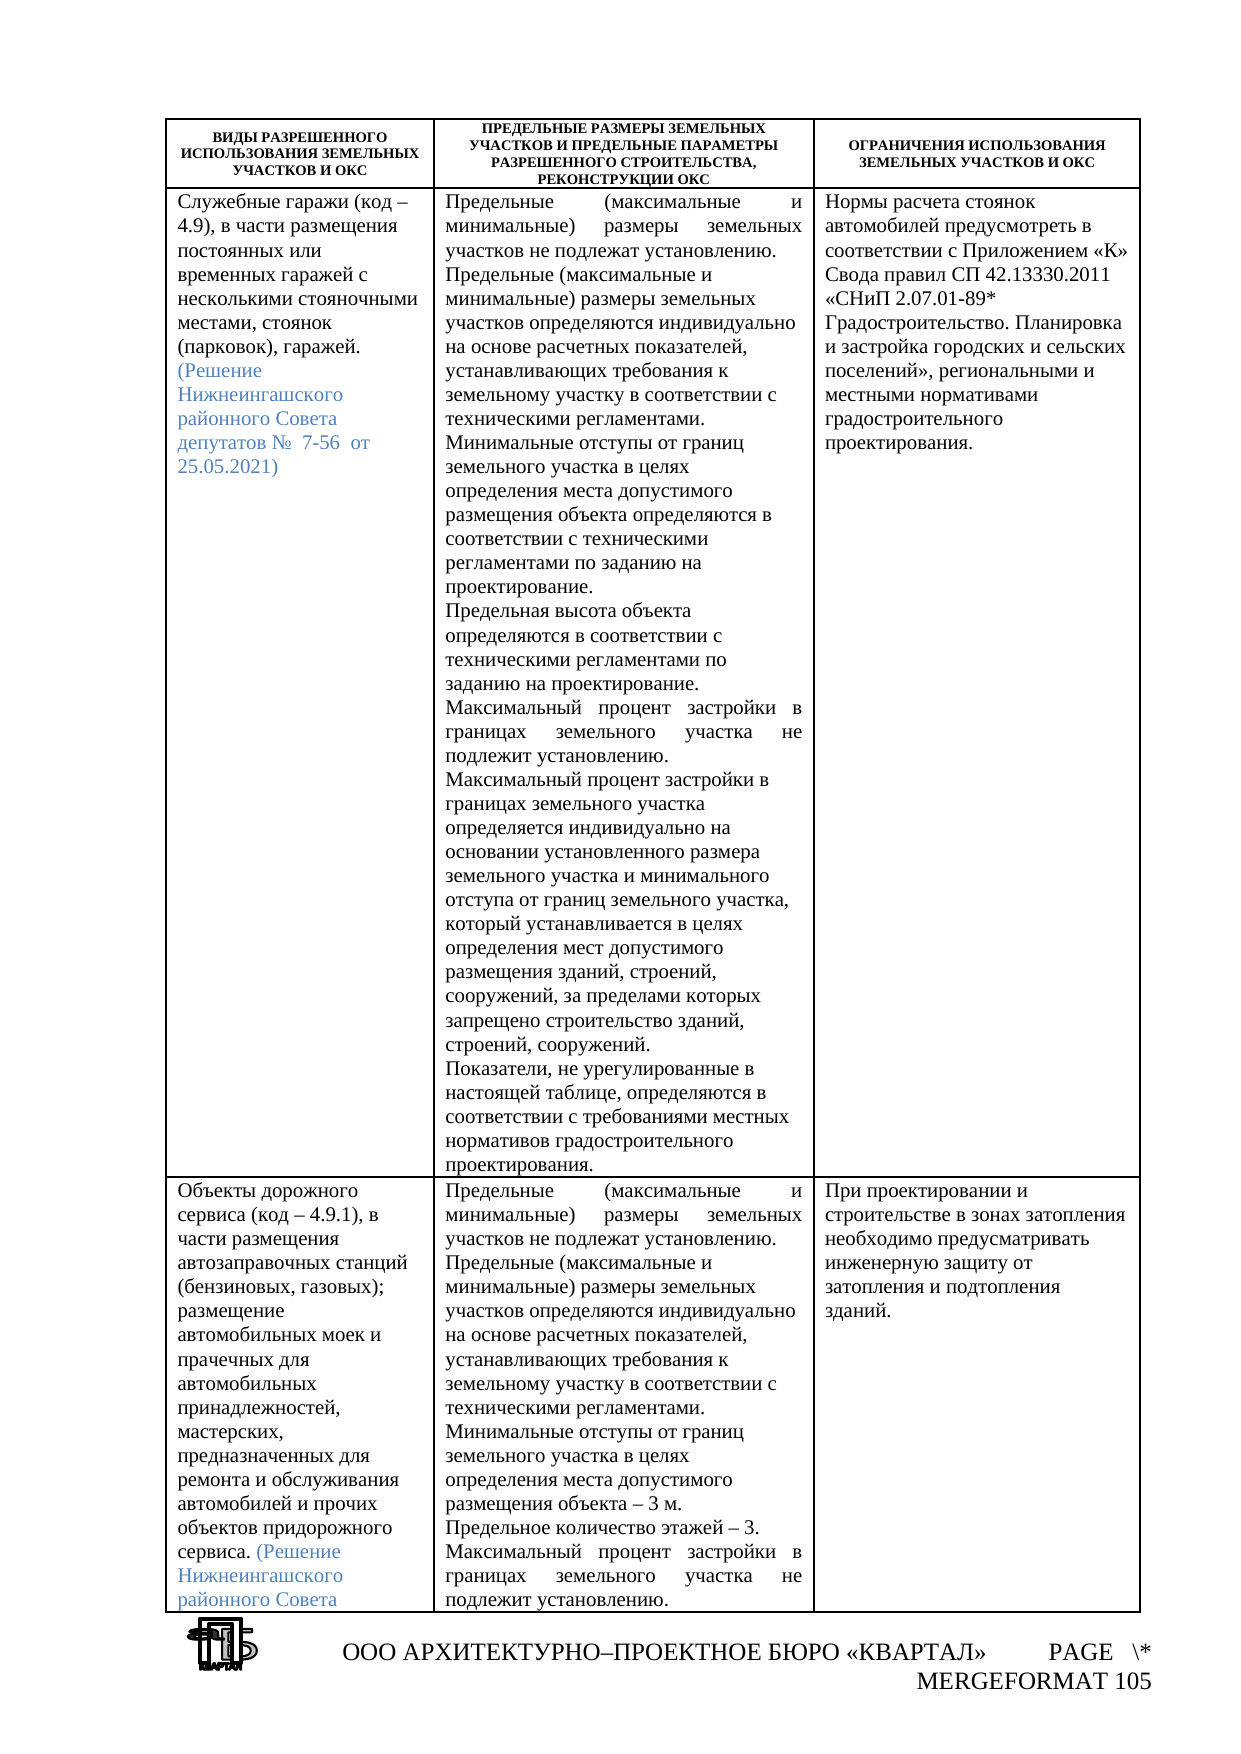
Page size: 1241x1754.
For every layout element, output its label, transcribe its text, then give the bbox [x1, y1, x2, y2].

table_cell Предельные (максимальные и минимальные) размеры земельных участков не подлежат установлению. Предельные (максимальные и минимальные) размеры земельных участков определяются индивидуально на основе расчетных показателей, устанавливающих требования к земельному участку в соответствии с техническими регламентами. Минимальные отступы от границ земельного участка в целях определения места допустимого размещения объекта определяются в соответствии с техническими регламентами по заданию на проектирование. Предельная высота объекта определяются в соответствии с техническими регламентами по заданию на проектирование. Максимальный процент застройки в границах земельного участка не подлежит установлению. Максимальный процент застройки в границах земельного участка определяется индивидуально на основании установленного размера земельного участка и минимального отступа от границ земельного участка, который устанавливается в целях определения мест допустимого размещения зданий, строений, сооружений, за пределами которых запрещено строительство зданий, строений, сооружений. Показатели, не урегулированные в настоящей таблице, определяются в соответствии с требованиями местных нормативов градостроительного проектирования. [435, 189, 813, 1176]
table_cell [435, 1178, 813, 1611]
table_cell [167, 1178, 433, 1611]
table_header ОГРАНИЧЕНИЯ ИСПОЛЬЗОВАНИЯ ЗЕМЕЛЬНЫХ УЧАСТКОВ И ОКС [815, 120, 1139, 187]
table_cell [815, 1178, 1139, 1611]
table_cell Нормы расчета стоянок автомобилей предусмотреть в соответствии с Приложением «К» Свода правил СП 42.13330.2011 «СНиП 2.07.01-89* Градостроительство. Планировка и застройка городских и сельских поселений», региональными и местными нормативами градостроительного проектирования. [815, 189, 1139, 1176]
table_cell Служебные гаражи (код – 4.9), в части размещения постоянных или временных гаражей с несколькими стояночными местами, стоянок (парковок), гаражей. (Решение Нижнеингашского районного Совета депутатов № 7-56 от 25.05.2021) [167, 189, 433, 1176]
table_header ВИДЫ РАЗРЕШЕННОГО ИСПОЛЬЗОВАНИЯ ЗЕМЕЛЬНЫХ УЧАСТКОВ И ОКС [167, 120, 433, 187]
table_header ПРЕДЕЛЬНЫЕ РАЗМЕРЫ ЗЕМЕЛЬНЫХ УЧАСТКОВ И ПРЕДЕЛЬНЫЕ ПАРАМЕТРЫ РАЗРЕШЕННОГО СТРОИТЕЛЬСТВА, РЕКОНСТРУКЦИИ ОКС [435, 120, 813, 187]
